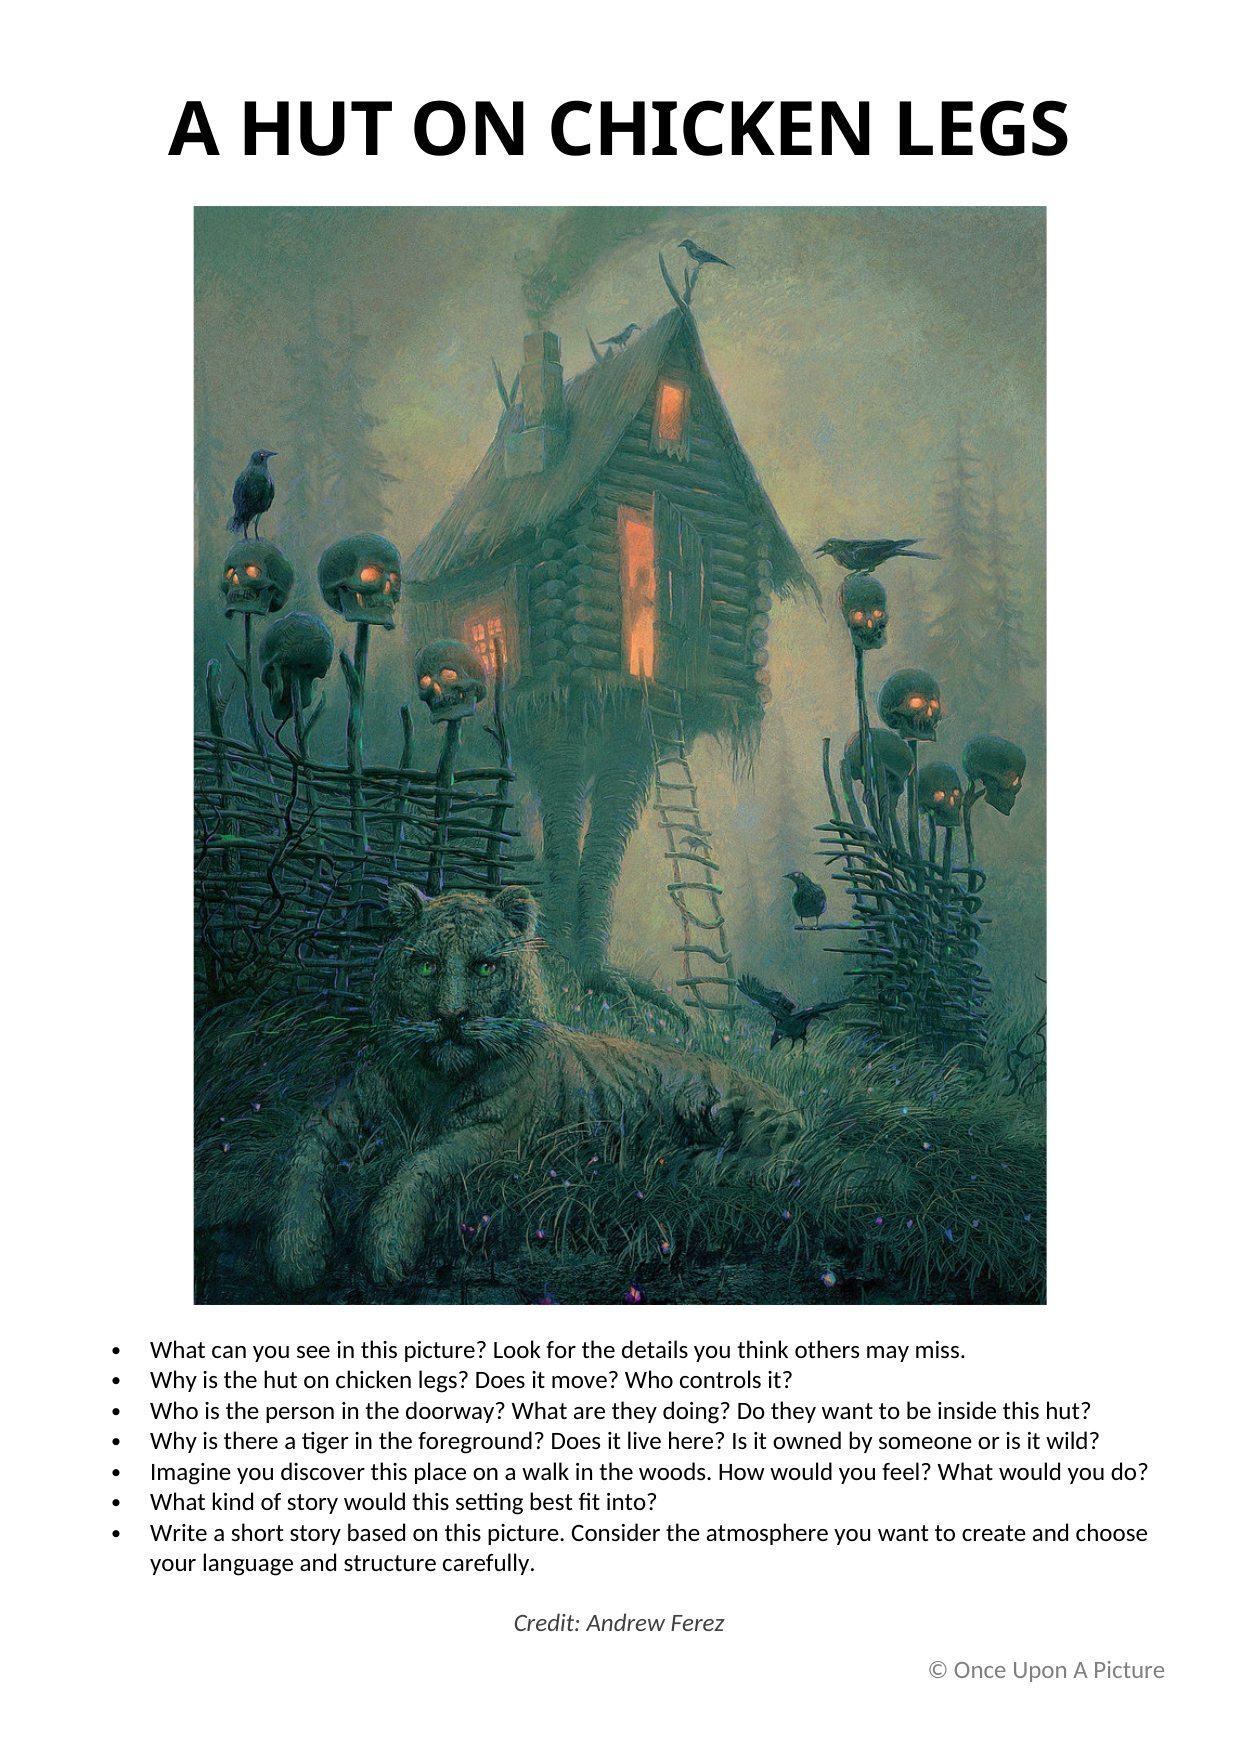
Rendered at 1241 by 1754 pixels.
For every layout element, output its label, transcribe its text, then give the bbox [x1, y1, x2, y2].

list What can you see in this picture? Look for the details you think others may miss. [112, 1334, 1165, 1364]
text © Once Upon A Picture [75, 1654, 1165, 1685]
list Why is there a tiger in the foreground? Does it live here? Is it owned by someone or is it wild? [112, 1425, 1165, 1456]
list Write a short story based on this picture. Consider the atmosphere you want to create and choose your language and structure carefully. [112, 1517, 1165, 1578]
list Imagine you discover this place on a walk in the woods. How would you feel? What would you do? [112, 1456, 1165, 1486]
list What kind of story would this setting best fit into? [112, 1486, 1165, 1517]
list Why is the hut on chicken legs? Does it move? Who controls it? [112, 1364, 1165, 1395]
picture [193, 206, 1047, 1305]
list Who is the person in the doorway? What are they doing? Do they want to be inside this hut? [112, 1395, 1165, 1425]
text Credit: Andrew Ferez [165, 1607, 1075, 1638]
title A HUT ON CHICKEN LEGS [75, 75, 1165, 177]
